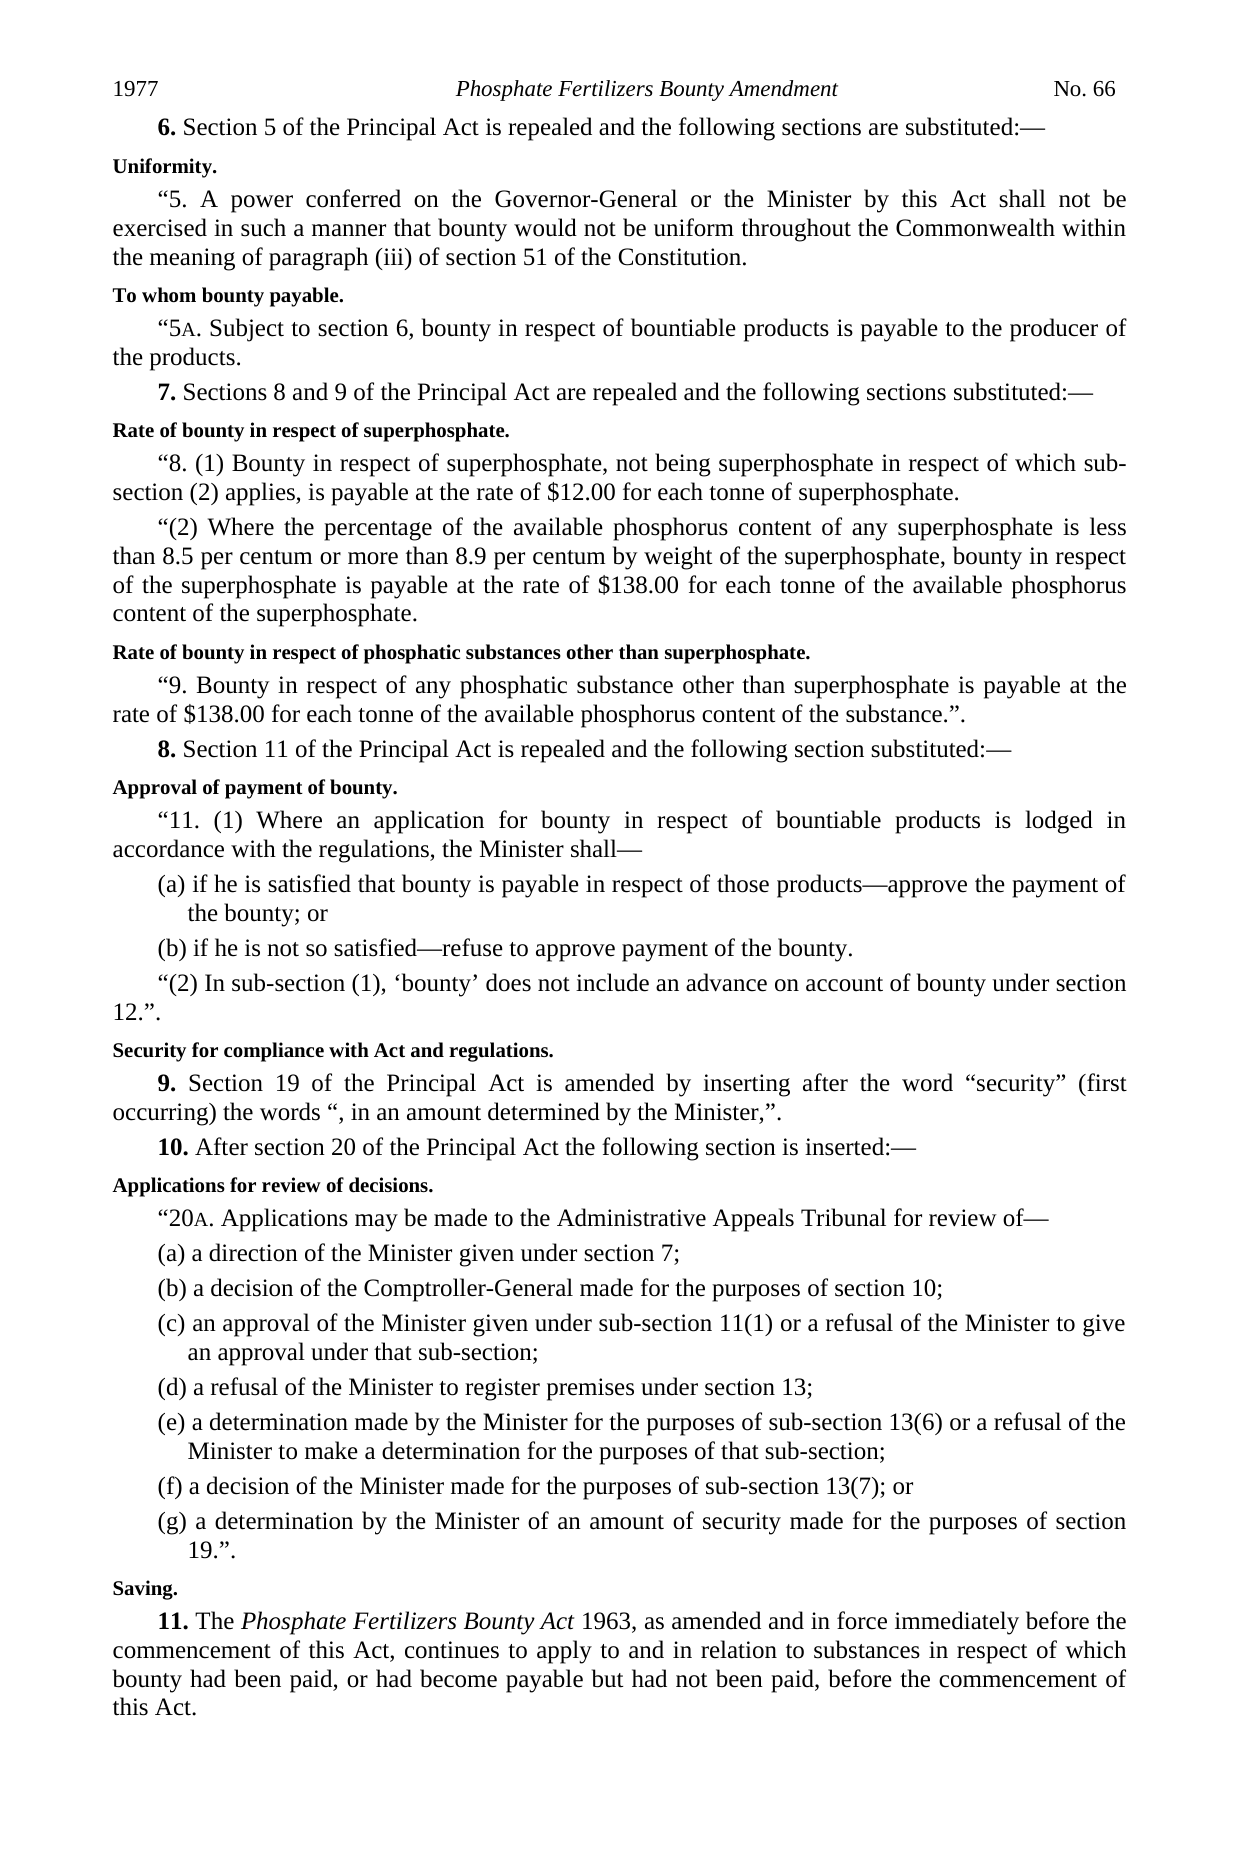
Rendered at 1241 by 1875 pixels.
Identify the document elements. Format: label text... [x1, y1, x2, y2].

text (b) if he is not so satisfied—refuse to approve payment of the bounty. [157, 933, 1128, 962]
text Applications for review of decisions. [112, 1173, 1128, 1197]
text Rate of bounty in respect of superphosphate. [112, 418, 1128, 442]
text “8. (1) Bounty in respect of superphosphate, not being superphosphate in respect of which sub-section (2) applies, is payable at the rate of $12.00 for each tonne of superphosphate. [112, 448, 1128, 506]
text (f) a decision of the Minister made for the purposes of sub-section 13(7); or [157, 1471, 1128, 1500]
text (e) a determination made by the Minister for the purposes of sub-section 13(6) or a refusal of the Minister to make a determination for the purposes of that sub-section; [157, 1407, 1128, 1465]
text Approval of payment of bounty. [112, 775, 1128, 799]
text (a) if he is satisfied that bounty is payable in respect of those products—approve the payment of the bounty; or [157, 869, 1128, 927]
text 11. The Phosphate Fertilizers Bounty Act 1963, as amended and in force immediately before the commencement of this Act, continues to apply to and in relation to substances in respect of which bounty had been paid, or had become payable but had not been paid, before the commencement of this Act. [112, 1606, 1128, 1721]
text (g) a determination by the Minister of an amount of security made for the purposes of section 19.”. [157, 1506, 1128, 1563]
text “5a. Subject to section 6, bounty in respect of bountiable products is payable to the producer of the products. [112, 313, 1128, 371]
text 9. Section 19 of the Principal Act is amended by inserting after the word “security” (first occurring) the words “, in an amount determined by the Minister,”. [112, 1068, 1128, 1126]
text 8. Section 11 of the Principal Act is repealed and the following section substituted:— [112, 734, 1128, 762]
text “9. Bounty in respect of any phosphatic substance other than superphosphate is payable at the rate of $138.00 for each tonne of the available phosphorus content of the substance.”. [112, 670, 1128, 727]
text 6. Section 5 of the Principal Act is repealed and the following sections are substituted:— [112, 112, 1128, 141]
text Security for compliance with Act and regulations. [112, 1038, 1128, 1062]
text Saving. [112, 1576, 1128, 1600]
text (a) a direction of the Minister given under section 7; [157, 1238, 1128, 1267]
text “11. (1) Where an application for bounty in respect of bountiable products is lodged in accordance with the regulations, the Minister shall— [112, 805, 1128, 863]
text To whom bounty payable. [112, 283, 1128, 307]
text 10. After section 20 of the Principal Act the following section is inserted:— [112, 1132, 1128, 1161]
text (c) an approval of the Minister given under sub-section 11(1) or a refusal of the Minister to give an approval under that sub-section; [157, 1308, 1128, 1366]
text “20a. Applications may be made to the Administrative Appeals Tribunal for review of— [112, 1203, 1128, 1232]
text 7. Sections 8 and 9 of the Principal Act are repealed and the following sections substituted:— [112, 377, 1128, 406]
text (d) a refusal of the Minister to register premises under section 13; [157, 1372, 1128, 1401]
text “(2) Where the percentage of the available phosphorus content of any superphosphate is less than 8.5 per centum or more than 8.9 per centum by weight of the superphosphate, bounty in respect of the superphosphate is payable at the rate of $138.00 for each tonne of the available phosphorus content of the superphosphate. [112, 512, 1128, 627]
text “5. A power conferred on the Governor-General or the Minister by this Act shall not be exercised in such a manner that bounty would not be uniform throughout the Commonwealth within the meaning of paragraph (iii) of section 51 of the Constitution. [112, 184, 1128, 270]
text Uniformity. [112, 154, 1128, 178]
text Rate of bounty in respect of phosphatic substances other than superphosphate. [112, 640, 1128, 664]
text (b) a decision of the Comptroller-General made for the purposes of section 10; [157, 1273, 1128, 1302]
text “(2) In sub-section (1), ‘bounty’ does not include an advance on account of bounty under section 12.”. [112, 968, 1128, 1025]
